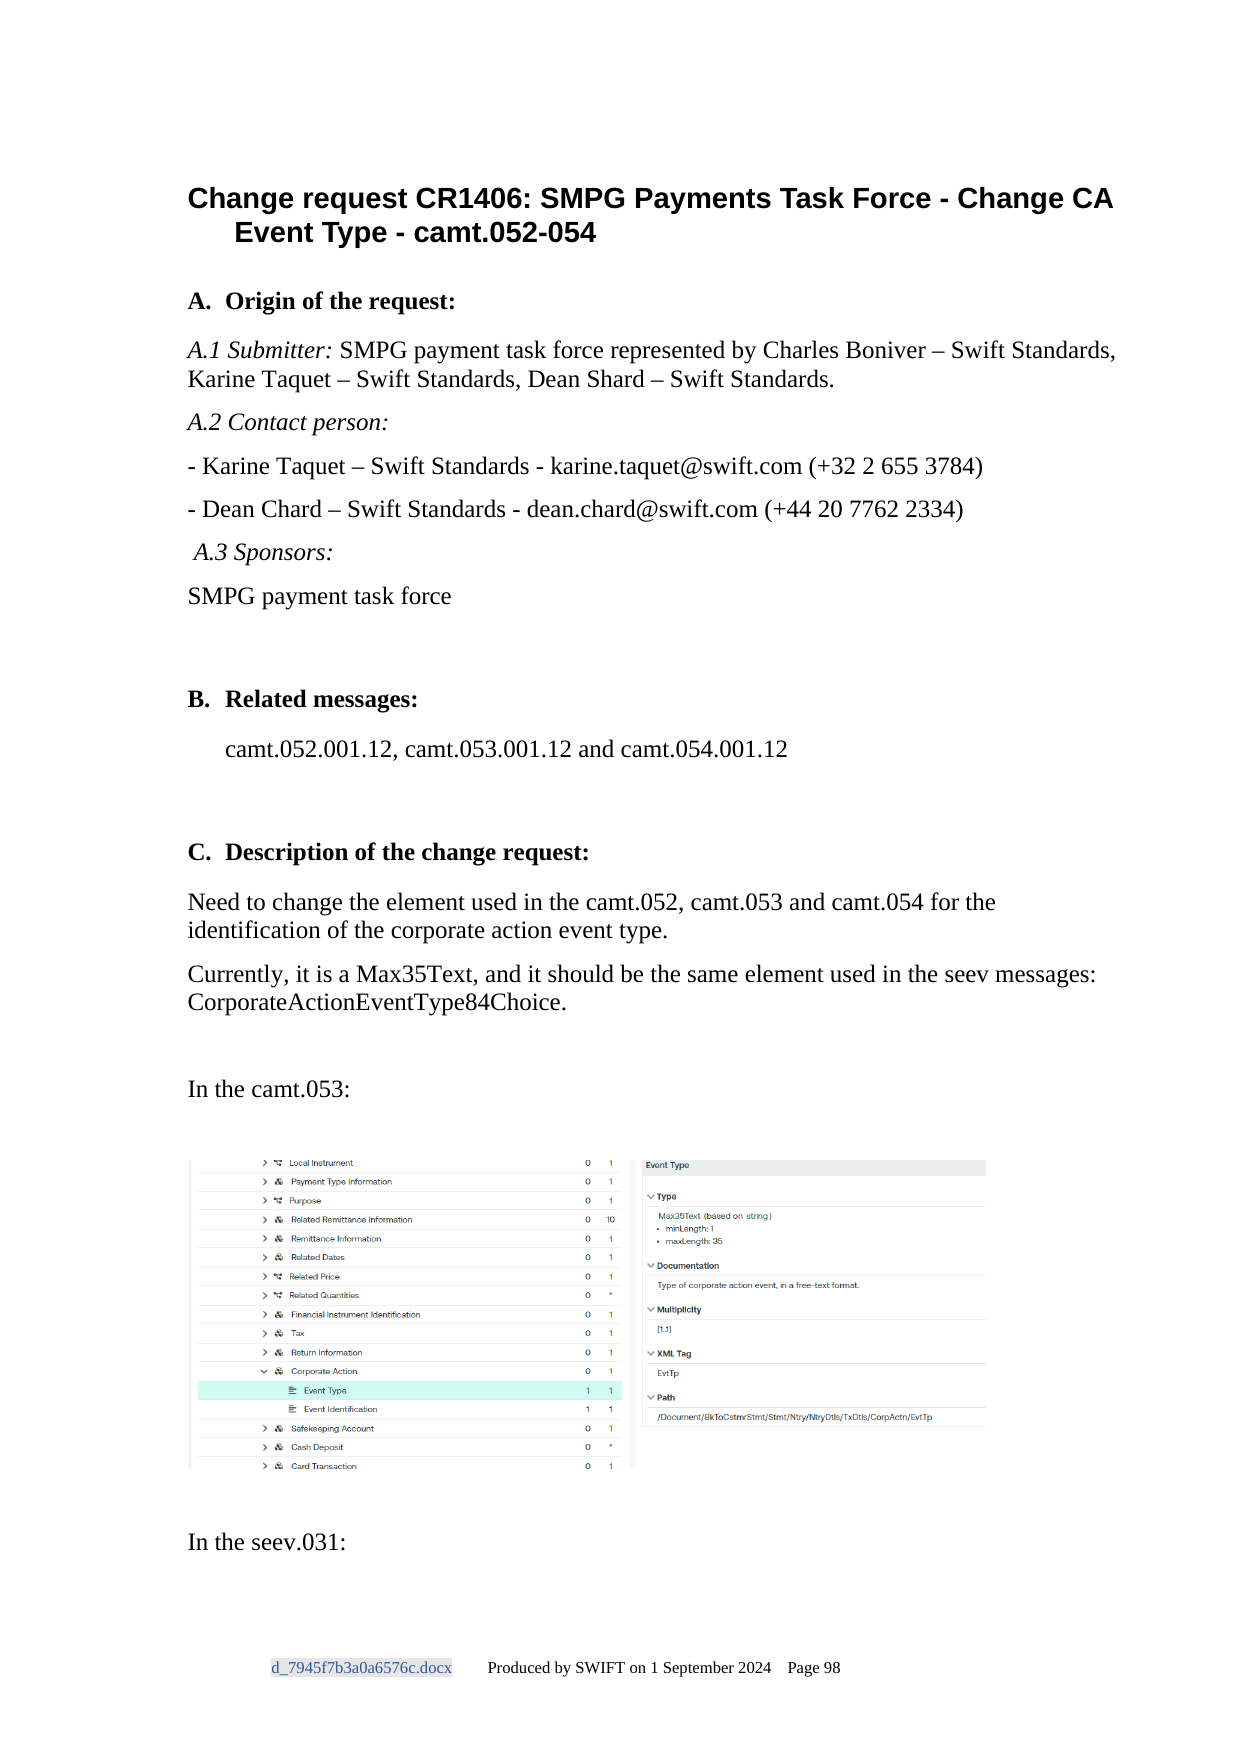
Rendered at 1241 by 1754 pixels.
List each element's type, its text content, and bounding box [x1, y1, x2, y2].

text In the seev.031: [187, 1527, 1122, 1555]
subtitle Change request CR1406: SMPG Payments Task Force - Change CA Event Type - camt.052-054 [187, 181, 1122, 248]
text Currently, it is a Max35Text, and it should be the same element used in the seev messages: CorporateActionEventType84Choice. [187, 959, 1122, 1016]
text A.2 Contact person: [187, 407, 1122, 436]
picture [187, 1160, 986, 1469]
text SMPG payment task force [187, 581, 1122, 609]
subtitle Related messages: [187, 684, 1122, 713]
subtitle Description of the change request: [187, 837, 1122, 866]
text In the camt.053: [187, 1074, 1122, 1103]
text A.3 Sponsors: [187, 537, 1122, 566]
text - Dean Chard – Swift Standards - dean.chard@swift.com (+44 20 7762 2334) [187, 494, 1122, 523]
text camt.052.001.12, camt.053.001.12 and camt.054.001.12 [225, 734, 1122, 762]
text - Karine Taquet – Swift Standards - karine.taquet@swift.com (+32 2 655 3784) [187, 451, 1122, 479]
text Need to change the element used in the camt.052, camt.053 and camt.054 for the identification of the corporate action event type. [187, 887, 1122, 944]
text A.1 Submitter: SMPG payment task force represented by Charles Boniver – Swift Standards, Karine Taquet – Swift Standards, Dean Shard – Swift Standards. [187, 335, 1122, 393]
subtitle Origin of the request: [187, 286, 1122, 314]
